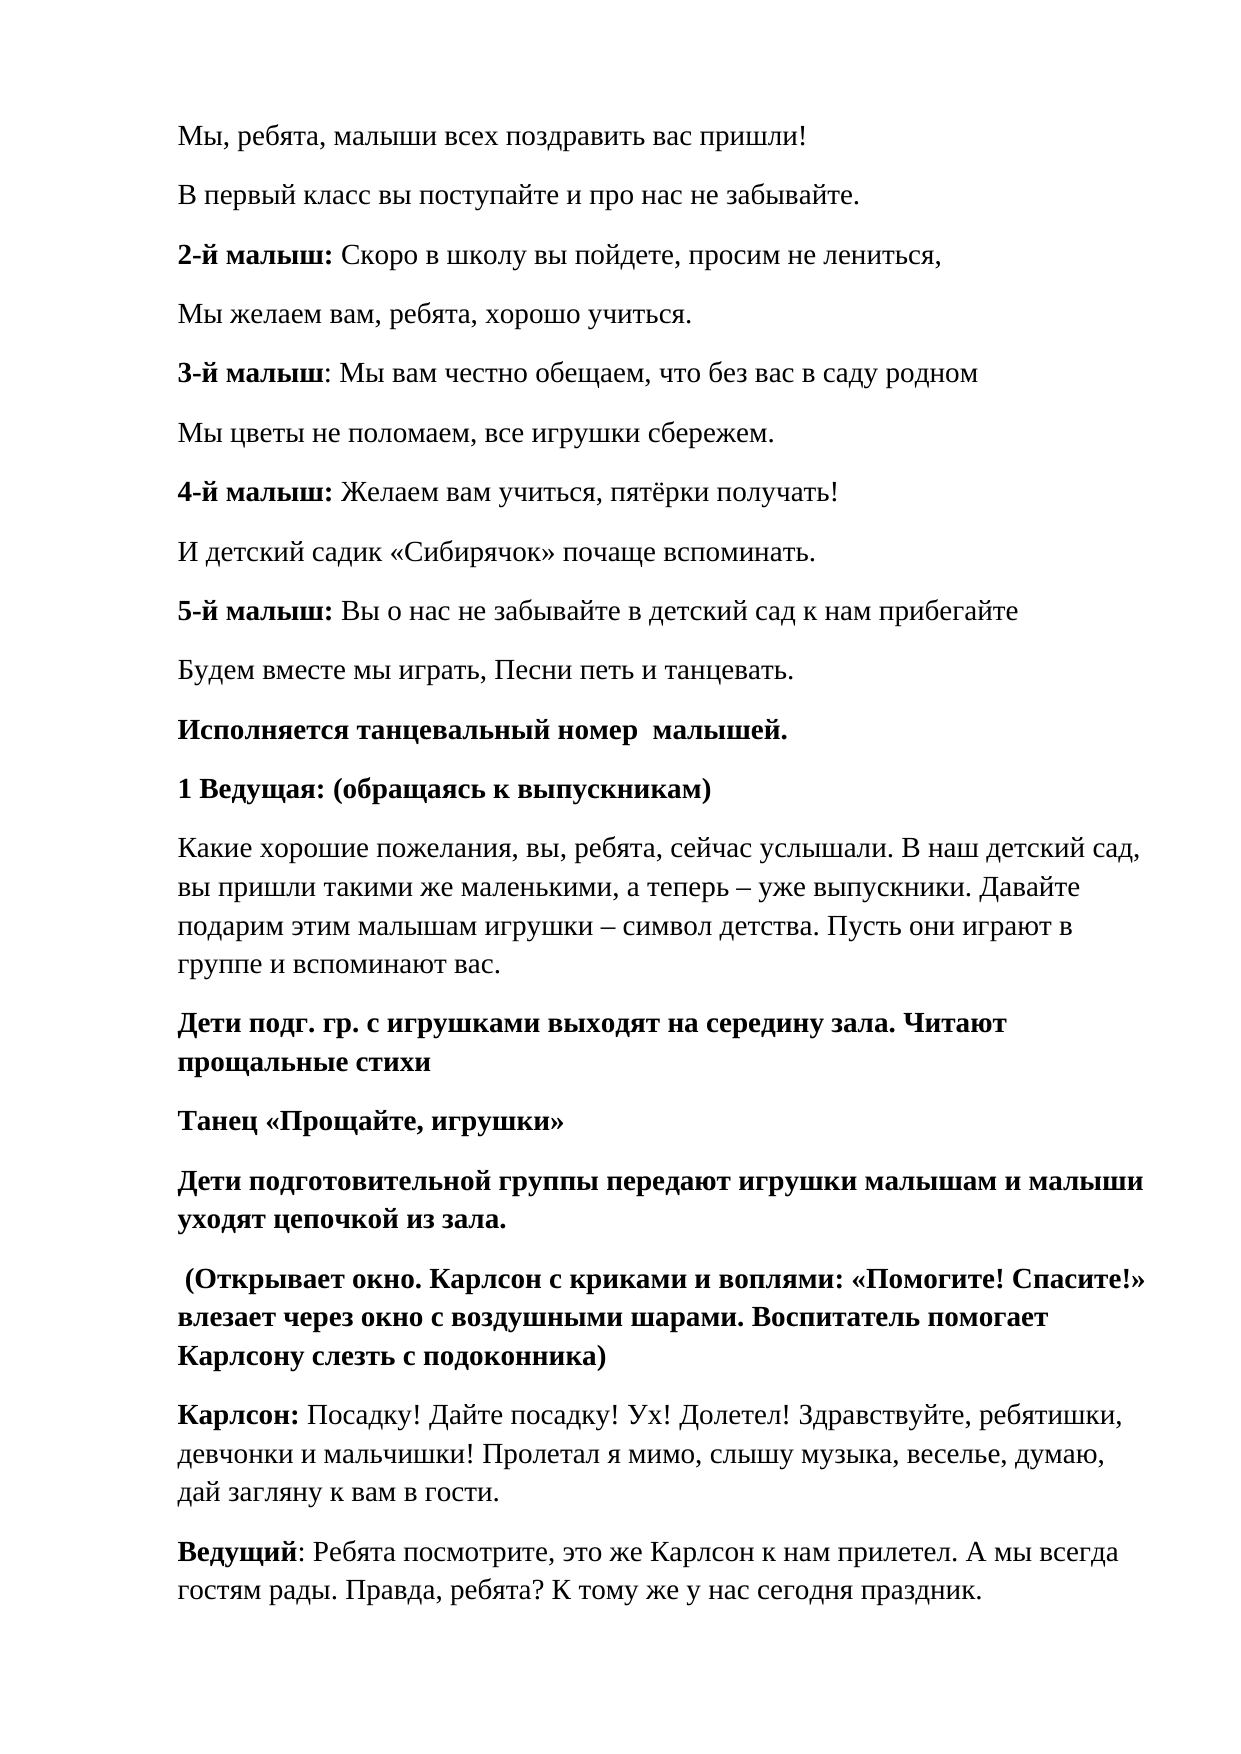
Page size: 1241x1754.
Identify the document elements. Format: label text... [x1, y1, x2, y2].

text 5-й малыш: Вы о нас не забывайте в детский сад к нам прибегайте [177, 593, 1152, 627]
text Будем вместе мы играть, Песни петь и танцевать. [177, 652, 1152, 686]
text Какие хорошие пожелания, вы, ребята, сейчас услышали. В наш детский сад, вы пришли такими же маленькими, а теперь – уже выпускники. Давайте подарим этим малышам игрушки – символ детства. Пусть они играют в группе и вспоминают вас. [177, 831, 1152, 980]
text В первый класс вы поступайте и про нас не забывайте. [177, 177, 1152, 211]
text 3-й малыш: Мы вам честно обещаем, что без вас в саду родном [177, 356, 1152, 389]
text 4-й малыш: Желаем вам учиться, пятёрки получать! [177, 474, 1152, 508]
text Мы цветы не поломаем, все игрушки сбережем. [177, 415, 1152, 448]
text Ведущий: Ребята посмотрите, это же Карлсон к нам прилетел. А мы всегда гостям рады. Правда, ребята? К тому же у нас сегодня праздник. [177, 1534, 1152, 1606]
text Дети подготовительной группы передают игрушки малышам и малыши уходят цепочкой из зала. [177, 1163, 1152, 1235]
text Мы желаем вам, ребята, хорошо учиться. [177, 296, 1152, 330]
text 1 Ведущая: (обращаясь к выпускникам) [177, 771, 1152, 805]
text И детский садик «Сибирячок» почаще вспоминать. [177, 534, 1152, 567]
text Исполняется танцевальный номер малышей. [177, 712, 1152, 745]
text Дети подг. гр. с игрушками выходят на середину зала. Читают прощальные стихи [177, 1006, 1152, 1078]
text 2-й малыш: Скоро в школу вы пойдете, просим не лениться, [177, 237, 1152, 270]
text (Открывает окно. Карлсон с криками и воплями: «Помогите! Спасите!» влезает через окно с воздушными шарами. Воспитатель помогает Карлсону слезть с подоконника) [177, 1261, 1152, 1371]
text Танец «Прощайте, игрушки» [177, 1103, 1152, 1137]
text Карлсон: Посадку! Дайте посадку! Ух! Долетел! Здравствуйте, ребятишки, девчонки и мальчишки! Пролетал я мимо, слышу музыка, веселье, думаю, дай загляну к вам в гости. [177, 1397, 1152, 1508]
text Мы, ребята, малыши всех поздравить вас пришли! [177, 118, 1152, 152]
